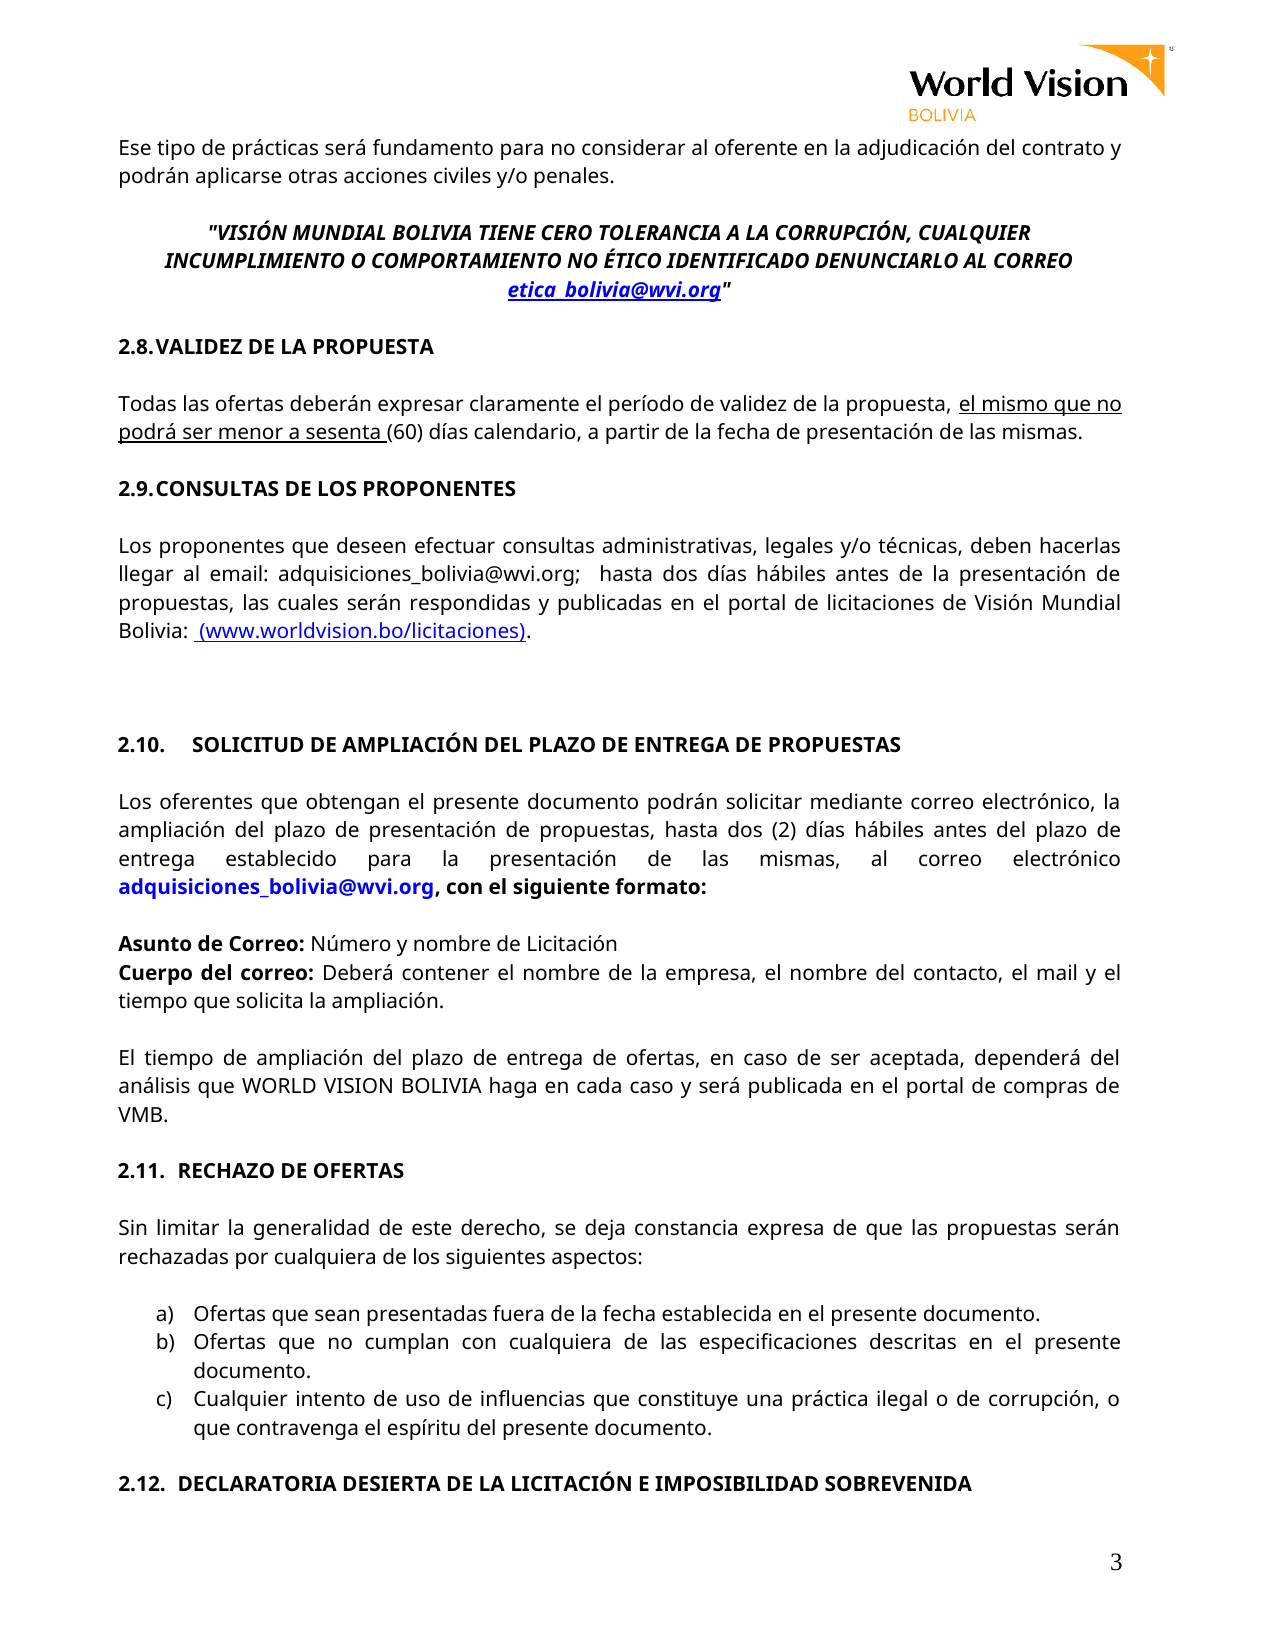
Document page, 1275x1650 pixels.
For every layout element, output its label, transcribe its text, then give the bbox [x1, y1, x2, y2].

list Ofertas que sean presentadas fuera de la fecha establecida en el presente documento. [156, 1299, 1122, 1327]
text Ese tipo de prácticas será fundamento para no considerar al oferente en la adjudicación del contrato y podrán aplicarse otras acciones civiles y/o penales. [118, 133, 1122, 190]
text Cuerpo del correo: Deberá contener el nombre de la empresa, el nombre del contacto, el mail y el tiempo que solicita la ampliación. [118, 958, 1122, 1014]
list Cualquier intento de uso de influencias que constituye una práctica ilegal o de corrupción, o que contravenga el espíritu del presente documento. [156, 1384, 1122, 1441]
text "VISIÓN MUNDIAL BOLIVIA TIENE CERO TOLERANCIA A LA CORRUPCIÓN, CUALQUIER INCUMPLIMIENTO O COMPORTAMIENTO NO ÉTICO IDENTIFICADO DENUNCIARLO AL CORREO etica_bolivia@wvi.org" [118, 218, 1122, 303]
subtitle CONSULTAS DE LOS PROPONENTES [118, 474, 1122, 503]
text Los oferentes que obtengan el presente documento podrán solicitar mediante correo electrónico, la ampliación del plazo de presentación de propuestas, hasta dos (2) días hábiles antes del plazo de entrega establecido para la presentación de las mismas, al correo electrónico adquisiciones_bolivia@wvi.org, con el siguiente formato: [118, 787, 1122, 901]
picture [887, 32, 1179, 133]
subtitle VALIDEZ DE LA PROPUESTA [118, 332, 1122, 360]
text El tiempo de ampliación del plazo de entrega de ofertas, en caso de ser aceptada, dependerá del análisis que WORLD VISION BOLIVIA haga en cada caso y será publicada en el portal de compras de VMB. [118, 1043, 1122, 1128]
text Los proponentes que deseen efectuar consultas administrativas, legales y/o técnicas, deben hacerlas llegar al email: adquisiciones_bolivia@wvi.org; hasta dos días hábiles antes de la presentación de propuestas, las cuales serán respondidas y publicadas en el portal de licitaciones de Visión Mundial Bolivia: (www.worldvision.bo/licitaciones). [118, 531, 1122, 645]
text Todas las ofertas deberán expresar claramente el período de validez de la propuesta, el mismo que no podrá ser menor a sesenta (60) días calendario, a partir de la fecha de presentación de las mismas. [118, 389, 1122, 446]
subtitle DECLARATORIA DESIERTA DE LA LICITACIÓN E IMPOSIBILIDAD SOBREVENIDA [118, 1469, 1122, 1498]
text Sin limitar la generalidad de este derecho, se deja constancia expresa de que las propuestas serán rechazadas por cualquiera de los siguientes aspectos: [118, 1213, 1122, 1270]
subtitle SOLICITUD DE AMPLIACIÓN DEL PLAZO DE ENTREGA DE PROPUESTAS [117, 730, 1122, 758]
text Asunto de Correo: Número y nombre de Licitación [118, 929, 1122, 958]
subtitle RECHAZO DE OFERTAS [117, 1157, 1122, 1185]
list Ofertas que no cumplan con cualquiera de las especificaciones descritas en el presente documento. [156, 1327, 1122, 1384]
